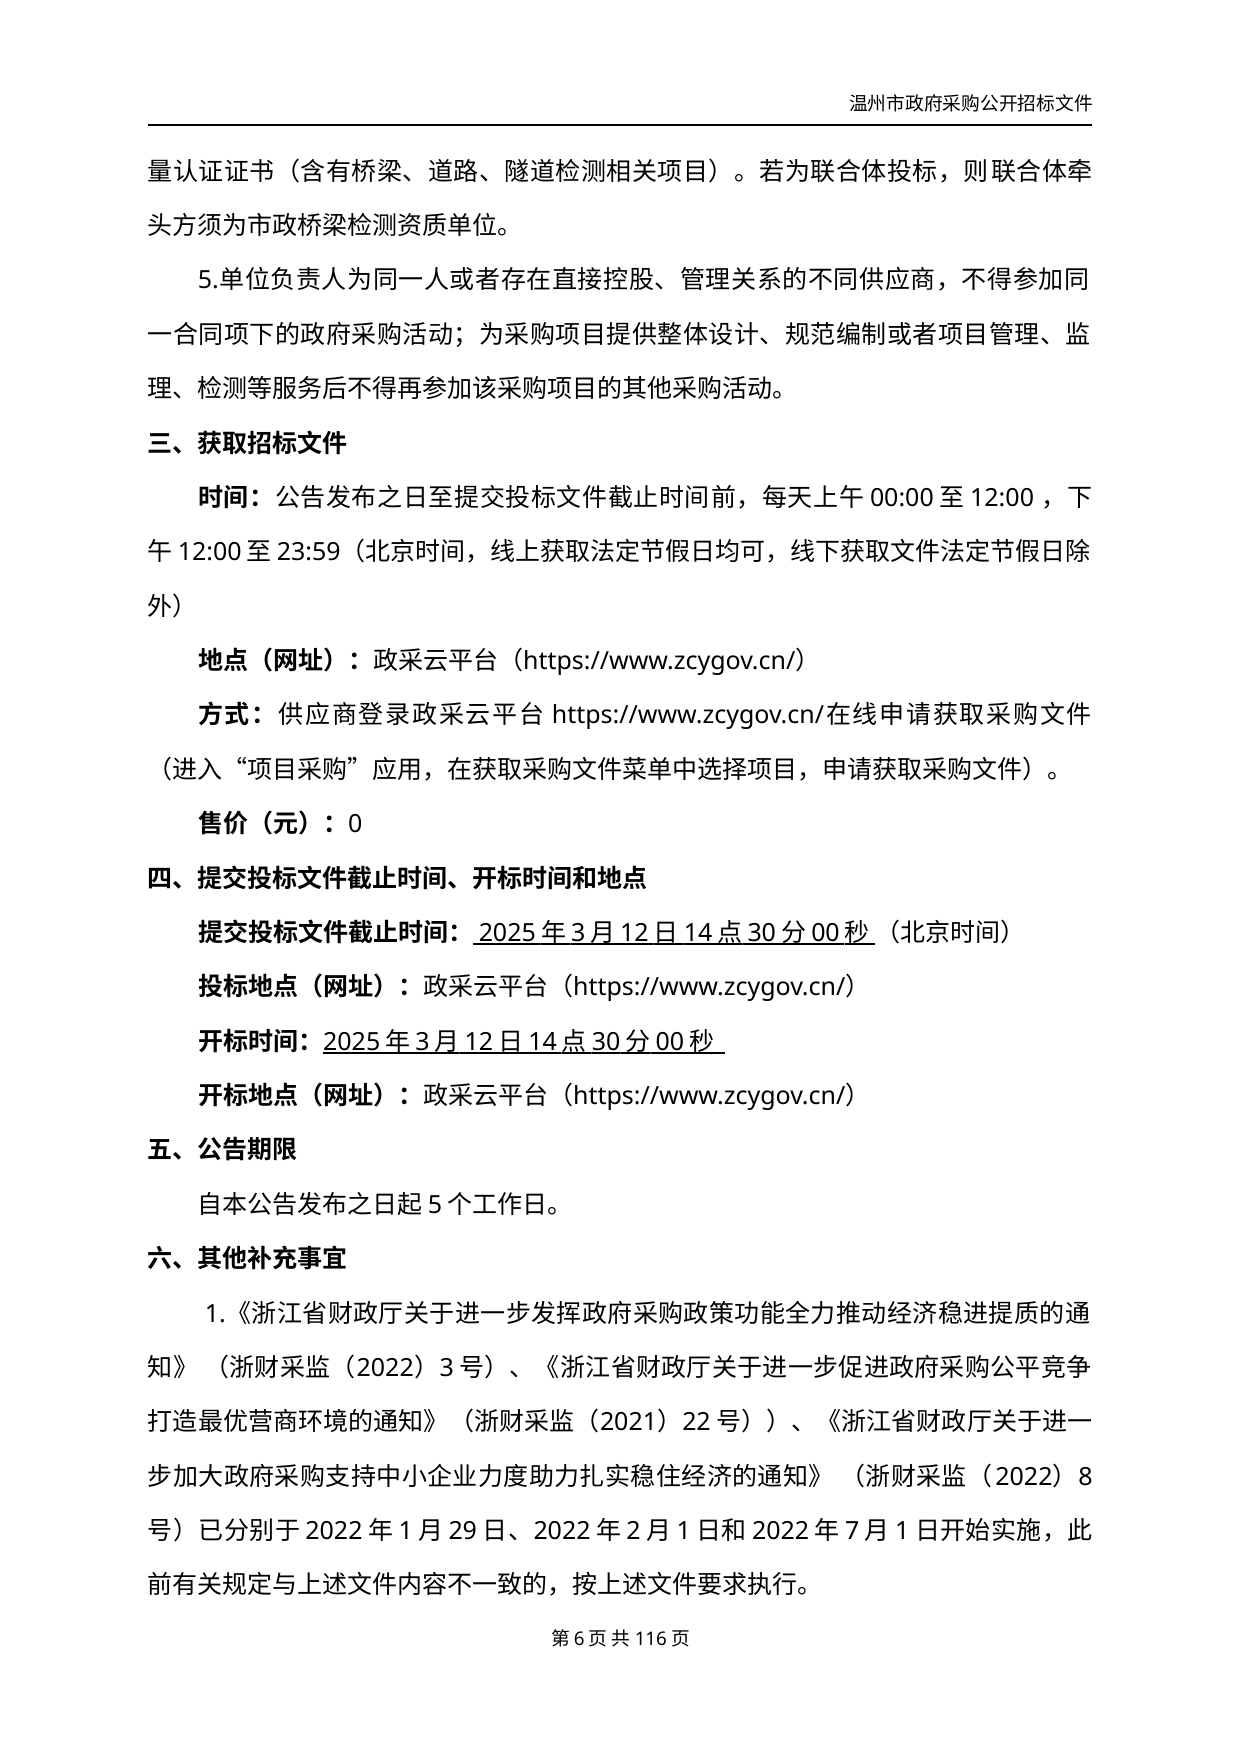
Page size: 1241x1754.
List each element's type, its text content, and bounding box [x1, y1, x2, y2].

text 开标地点（网址）：政采云平台（https://www.zcygov.cn/） [148, 1076, 1092, 1112]
text 三、获取招标文件 [148, 423, 1092, 459]
text 地点（网址）：政采云平台（https://www.zcygov.cn/） [148, 641, 1092, 677]
text 方式：供应商登录政采云平台https://www.zcygov.cn/在线申请获取采购文件（进入“项目采购”应用，在获取采购文件菜单中选择项目，申请获取采购文件）。 [148, 695, 1092, 786]
text 1.《浙江省财政厅关于进一步发挥政府采购政策功能全力推动经济稳进提质的通知》 （浙财采监（2022）3号）、《浙江省财政厅关于进一步促进政府采购公平竞争打造最优营商环境的通知》（浙财采监（2021）22号））、《浙江省财政厅关于进一步加大政府采购支持中小企业力度助力扎实稳住经济的通知》 （浙财采监（2022）8号）已分别于2022年1月29日、2022年2月1日和2022年7月1日开始实施，此前有关规定与上述文件内容不一致的，按上述文件要求执行。 [148, 1293, 1092, 1601]
text 投标地点（网址）：政采云平台（https://www.zcygov.cn/） [148, 967, 1092, 1003]
text 提交投标文件截止时间： 2025年3月12日14点30分00秒 （北京时间） [148, 912, 1092, 949]
text 时间：公告发布之日至提交投标文件截止时间前，每天上午00:00至12:00 ，下午12:00至23:59（北京时间，线上获取法定节假日均可，线下获取文件法定节假日除外） [148, 477, 1092, 622]
text 开标时间：2025年3月12日14点30分00秒 [148, 1021, 1092, 1057]
text 四、提交投标文件截止时间、开标时间和地点 [148, 858, 1092, 894]
text 售价（元）：0 [148, 804, 1092, 840]
text 五、公告期限 [148, 1130, 1092, 1166]
text 5.单位负责人为同一人或者存在直接控股、管理关系的不同供应商，不得参加同一合同项下的政府采购活动；为采购项目提供整体设计、规范编制或者项目管理、监理、检测等服务后不得再参加该采购项目的其他采购活动。 [148, 260, 1092, 405]
text 自本公告发布之日起5个工作日。 [148, 1184, 1092, 1221]
text 六、其他补充事宜 [148, 1239, 1092, 1275]
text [148, 151, 1092, 242]
